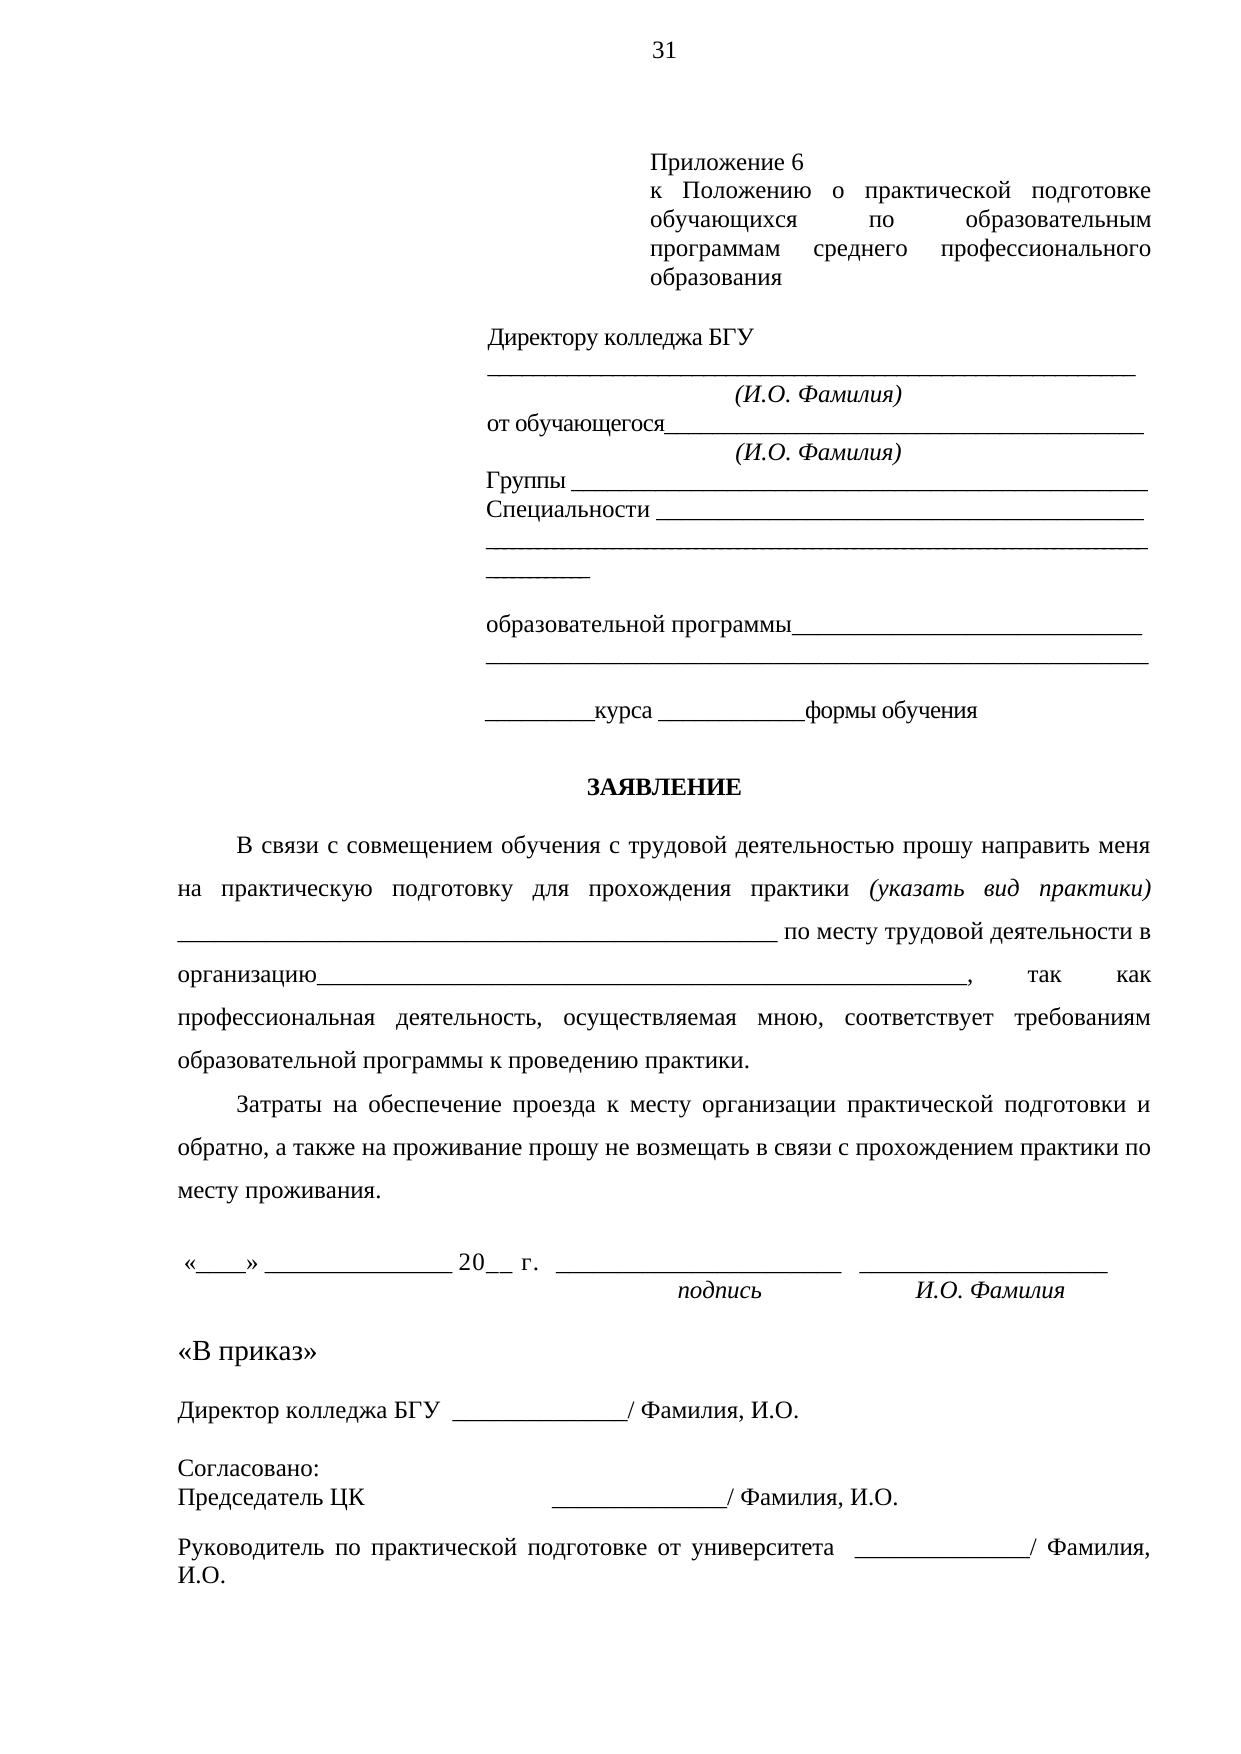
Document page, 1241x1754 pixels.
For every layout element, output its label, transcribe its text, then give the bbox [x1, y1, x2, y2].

text Директору колледжа БГУ [487, 322, 1152, 351]
text Приложение 6 [650, 147, 1152, 176]
list Согласовано: [177, 1453, 1152, 1482]
list Директор колледжа БГУ ______________/ Фамилия, И.О. [177, 1395, 1152, 1424]
text В связи с совмещением обучения с трудовой деятельностью прошу направить меня на практическую подготовку для прохождения практики (указать вид практики) ________________________________________________ по месту трудовой деятельности в организацию____________________________________________________, так как профессиональная деятельность, осуществляемая мною, соответствует требованиям образовательной программы к проведению практики. [177, 830, 1152, 1074]
text (И.О. Фамилия) [487, 437, 1152, 466]
text Группы ________________________________________________ [486, 466, 1152, 494]
text _________________________________________________________ [487, 351, 1152, 379]
text подпись И.О. Фамилия [177, 1276, 1152, 1304]
text ЗАЯВЛЕНИЕ [177, 772, 1152, 801]
text _________курса ____________формы обучения [485, 696, 1152, 724]
text ___________________________________________________________________________________________ [486, 523, 1152, 581]
text _____________________________________________________ [486, 638, 1152, 667]
text (И.О. Фамилия) [487, 379, 1152, 408]
text « » _______________ 20__ г. _______________________ ____________________ [177, 1247, 1152, 1276]
list Руководитель по практической подготовке от университета ______________/ Фамилия, И.О. [177, 1532, 1152, 1589]
text от обучающегося________________________________________ [487, 408, 1152, 437]
text Затраты на обеспечение проезда к месту организации практической подготовки и обратно, а также на проживание прошу не возмещать в связи с прохождением практики по месту проживания. [177, 1089, 1152, 1204]
text Специальности _______________________________________ [486, 494, 1152, 523]
text «В приказ» [177, 1333, 1152, 1367]
list Председатель ЦК ______________/ Фамилия, И.О. [177, 1482, 1152, 1510]
text к Положению о практической подготовке обучающихся по образовательным программам среднего профессионального образования [650, 176, 1152, 291]
text образовательной программы____________________________ [486, 609, 1152, 638]
